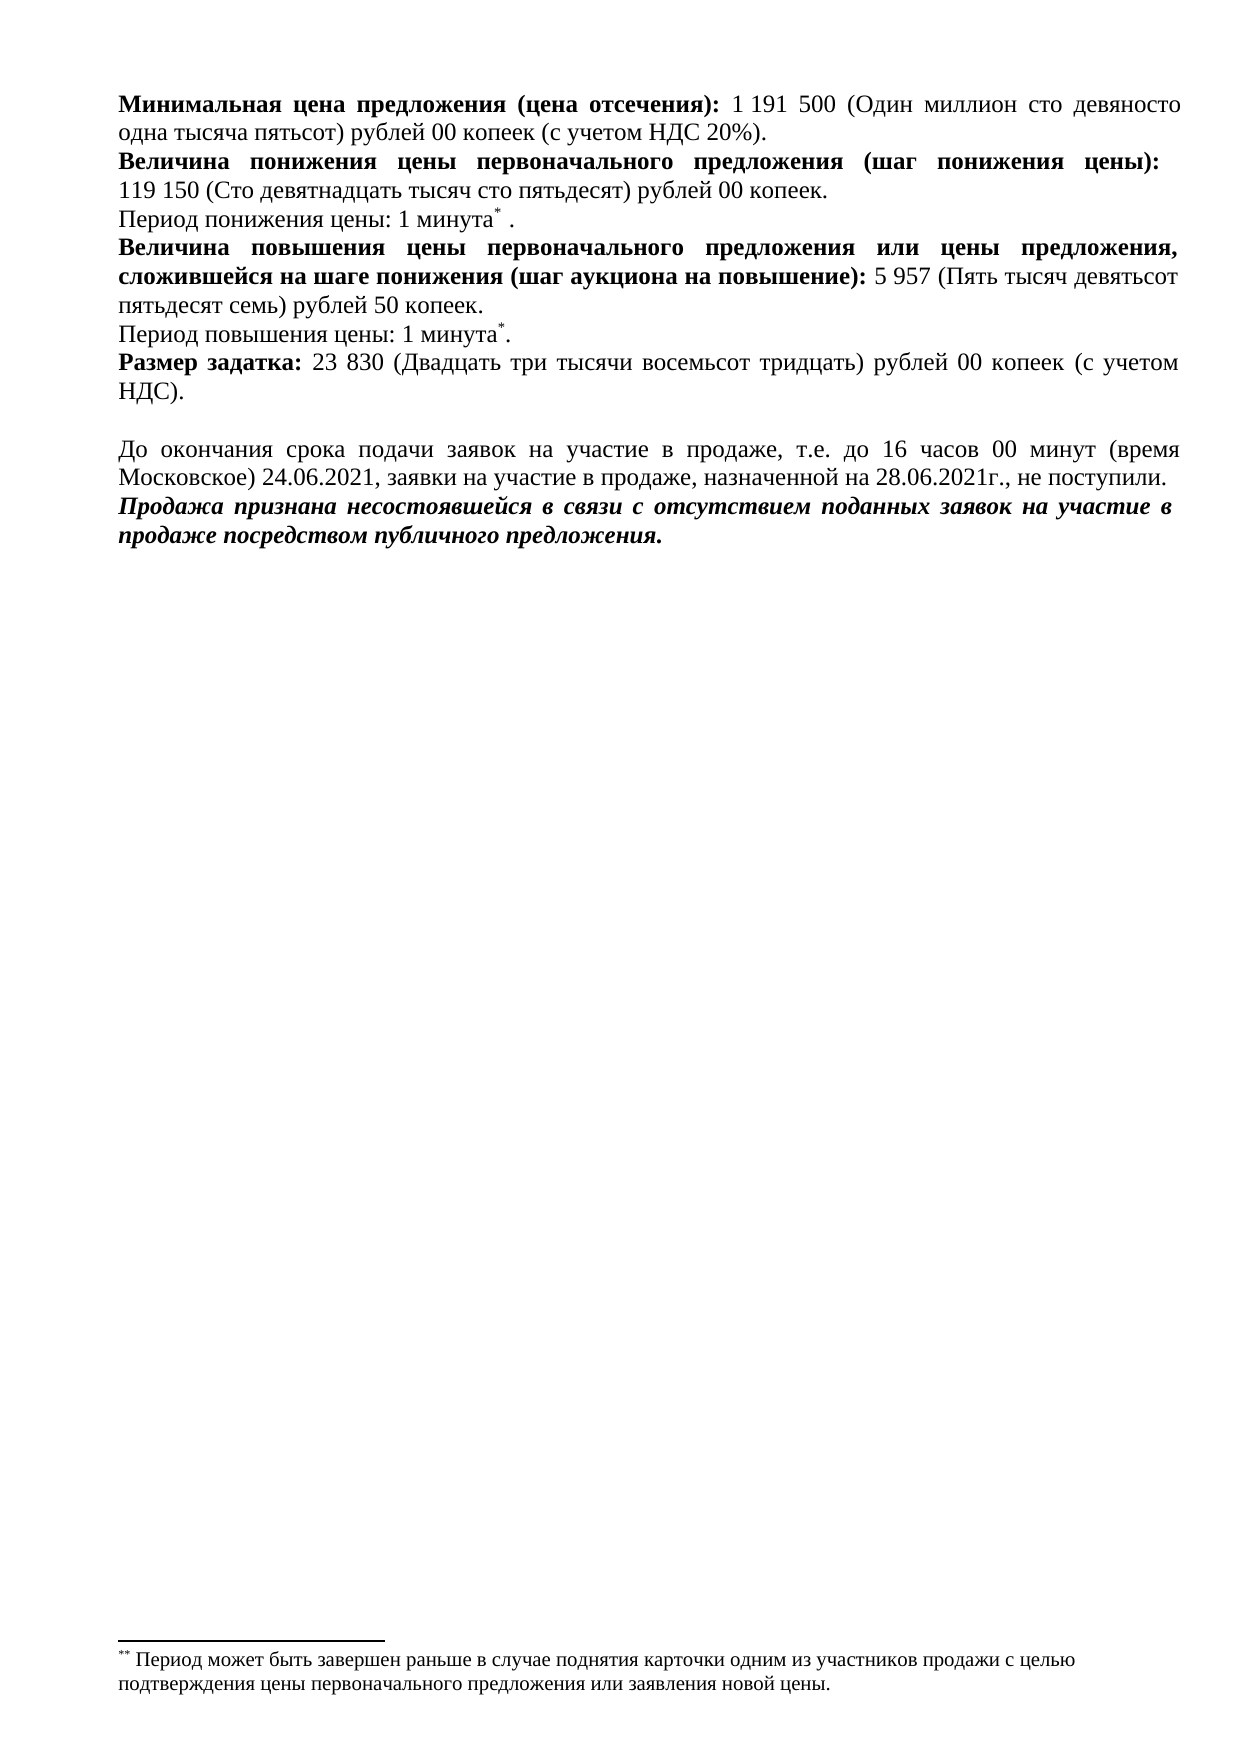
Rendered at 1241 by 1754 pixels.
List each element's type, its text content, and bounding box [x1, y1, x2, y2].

text Продажа признана несостоявшейся в связи с отсутствием поданных заявок на участие в продаже посредством публичного предложения. [118, 491, 1175, 549]
text Период повышения цены: 1 минута*. [118, 319, 1181, 347]
text Размер задатка: 23 830 (Двадцать три тысячи восемьсот тридцать) рублей 00 копеек (с учетом НДС). [118, 347, 1178, 405]
text До окончания срока подачи заявок на участие в продаже, т.е. до 16 часов 00 минут (время Московское) 24.06.2021, заявки на участие в продаже, назначенной на 28.06.2021г., не поступили. [118, 434, 1181, 491]
text Величина повышения цены первоначального предложения или цены предложения, сложившейся на шаге понижения (шаг аукциона на повышение): 5 957 (Пять тысяч девятьсот пятьдесят семь) рублей 50 копеек. [118, 232, 1178, 319]
text Минимальная цена предложения (цена отсечения): 1 191 500 (Один миллион сто девяносто одна тысяча пятьсот) рублей 00 копеек (с учетом НДС 20%). [118, 89, 1181, 146]
text Величина понижения цены первоначального предложения (шаг понижения цены): 119 150 (Сто девятнадцать тысяч сто пятьдесят) рублей 00 копеек. [118, 146, 1181, 204]
text Период понижения цены: 1 минута*. [118, 204, 1181, 232]
